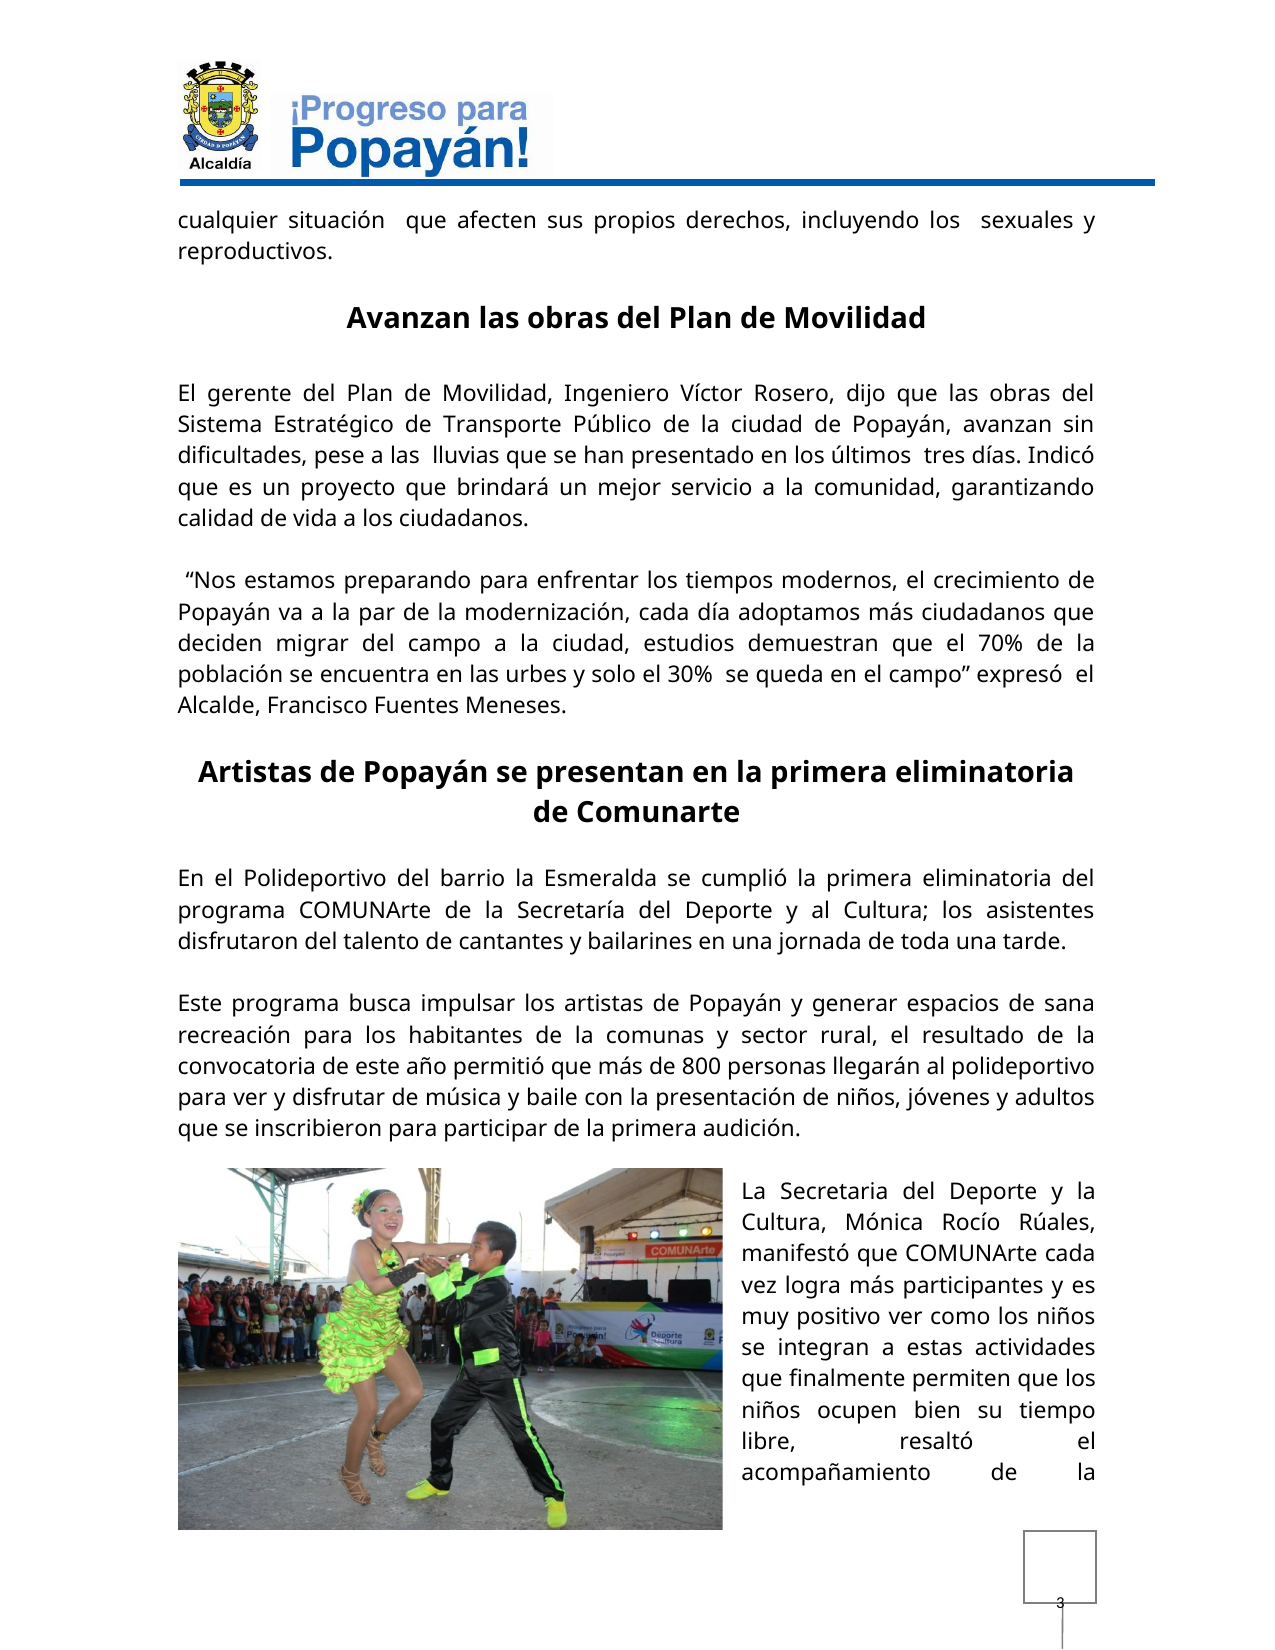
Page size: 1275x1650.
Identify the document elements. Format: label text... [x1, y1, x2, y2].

picture [178, 1168, 723, 1530]
picture [177, 60, 261, 170]
text Artistas de Popayán se presentan en la primera eliminatoria de Comunarte [177, 752, 1096, 831]
text El gerente del Plan de Movilidad, Ingeniero Víctor Rosero, dijo que las obras del Sistema Estratégico de Transporte Público de la ciudad de Popayán, avanzan sin dificultades, pese a las lluvias que se han presentado en los últimos tres días. Indicó que es un proyecto que brindará un mejor servicio a la comunidad, garantizando calidad de vida a los ciudadanos. [177, 377, 1096, 533]
text En el Polideportivo del barrio la Esmeralda se cumplió la primera eliminatoria del programa COMUNArte de la Secretaría del Deporte y al Cultura; los asistentes disfrutaron del talento de cantantes y bailarines en una jornada de toda una tarde. [177, 862, 1096, 956]
picture [180, 179, 1155, 186]
text “Nos estamos preparando para enfrentar los tiempos modernos, el crecimiento de Popayán va a la par de la modernización, cada día adoptamos más ciudadanos que deciden migrar del campo a la ciudad, estudios demuestran que el 70% de la población se encuentra en las urbes y solo el 30% se queda en el campo” expresó el Alcalde, Francisco Fuentes Meneses. [177, 564, 1096, 721]
text Este programa busca impulsar los artistas de Popayán y generar espacios de sana recreación para los habitantes de la comunas y sector rural, el resultado de la convocatoria de este año permitió que más de 800 personas llegarán al polideportivo para ver y disfrutar de música y baile con la presentación de niños, jóvenes y adultos que se inscribieron para participar de la primera audición. [177, 987, 1096, 1144]
picture [270, 93, 553, 178]
text Avanzan las obras del Plan de Movilidad [177, 297, 1096, 337]
